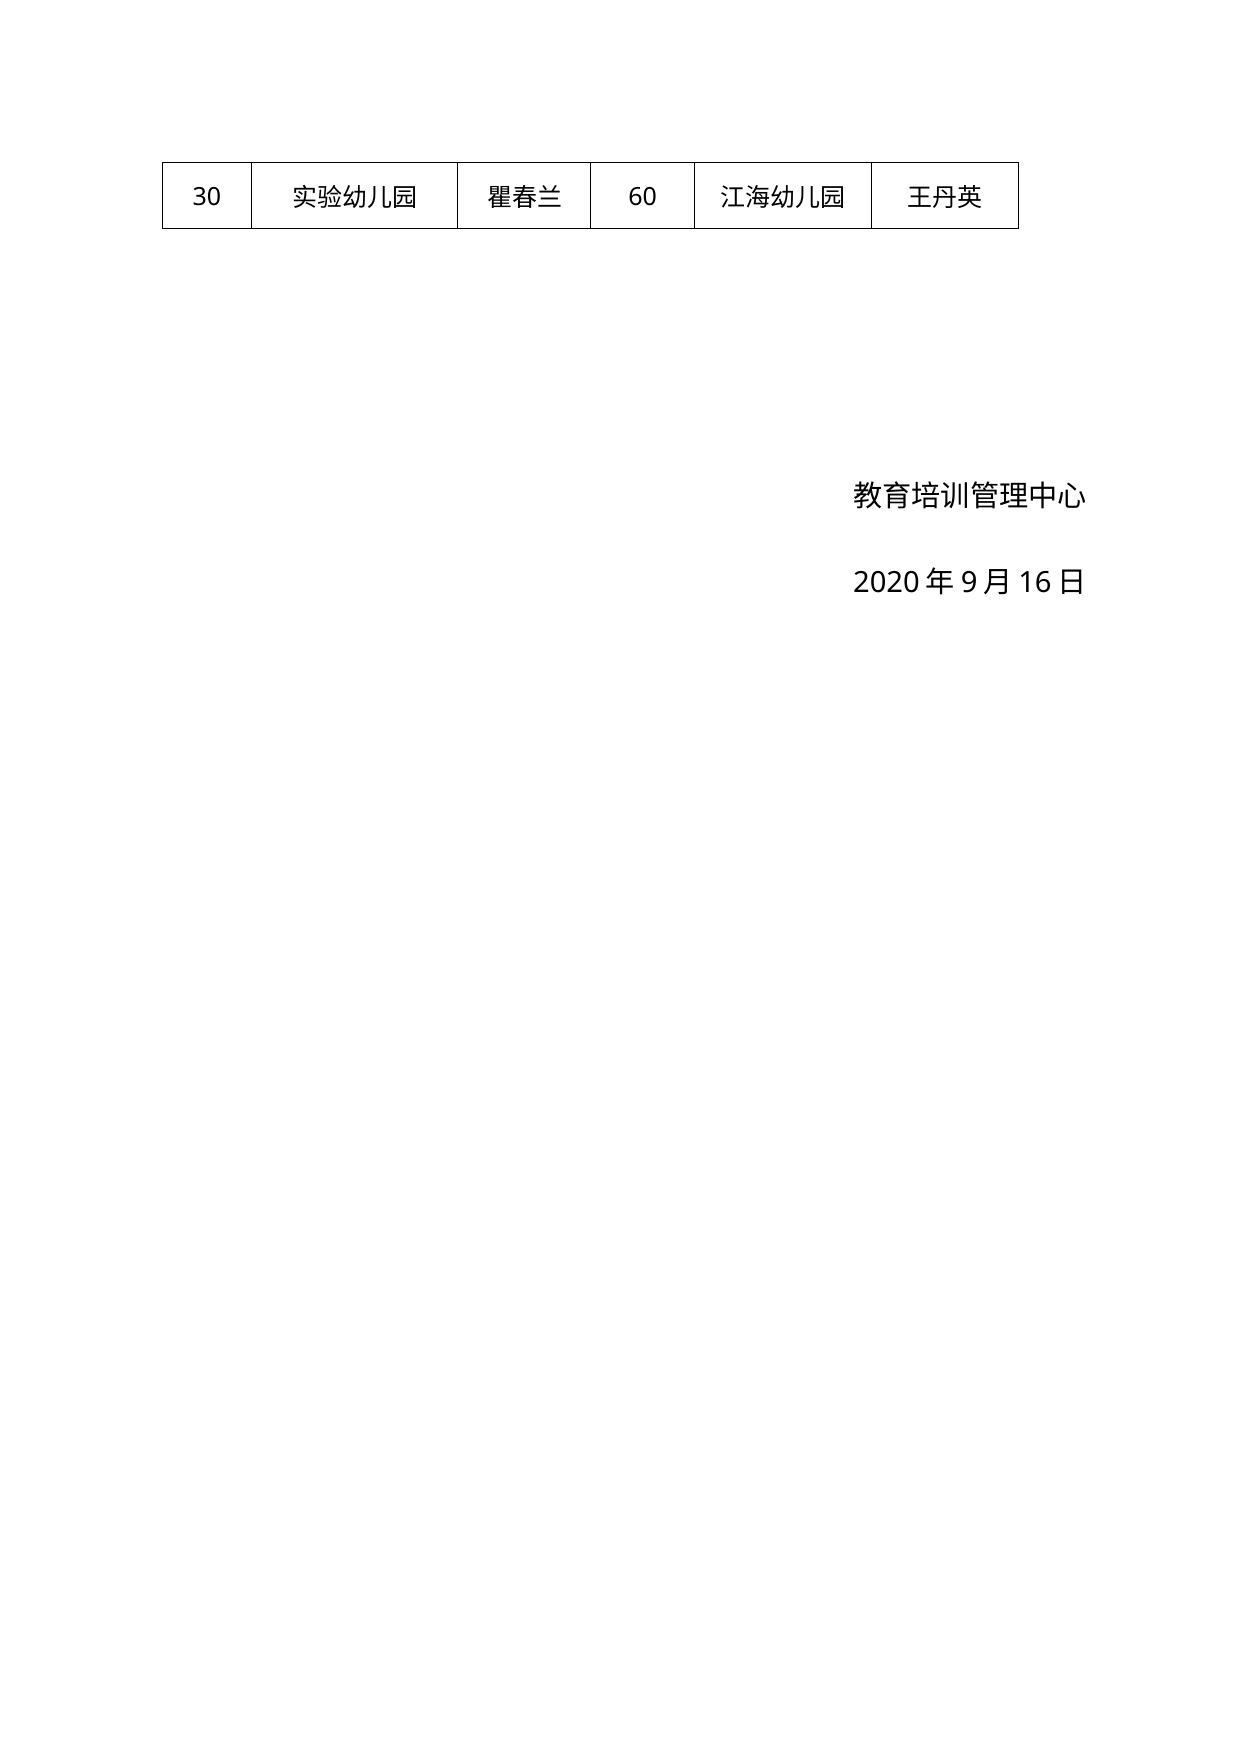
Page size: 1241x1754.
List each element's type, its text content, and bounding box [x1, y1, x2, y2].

table_cell 60 [591, 163, 694, 228]
table_cell 王丹英 [872, 163, 1018, 228]
table_cell 江海幼儿园 [695, 163, 871, 228]
table_cell 实验幼儿园 [252, 163, 457, 228]
table_cell 30 [163, 163, 251, 228]
table_cell 瞿春兰 [458, 163, 590, 228]
text 教育培训管理中心 [181, 461, 1086, 526]
